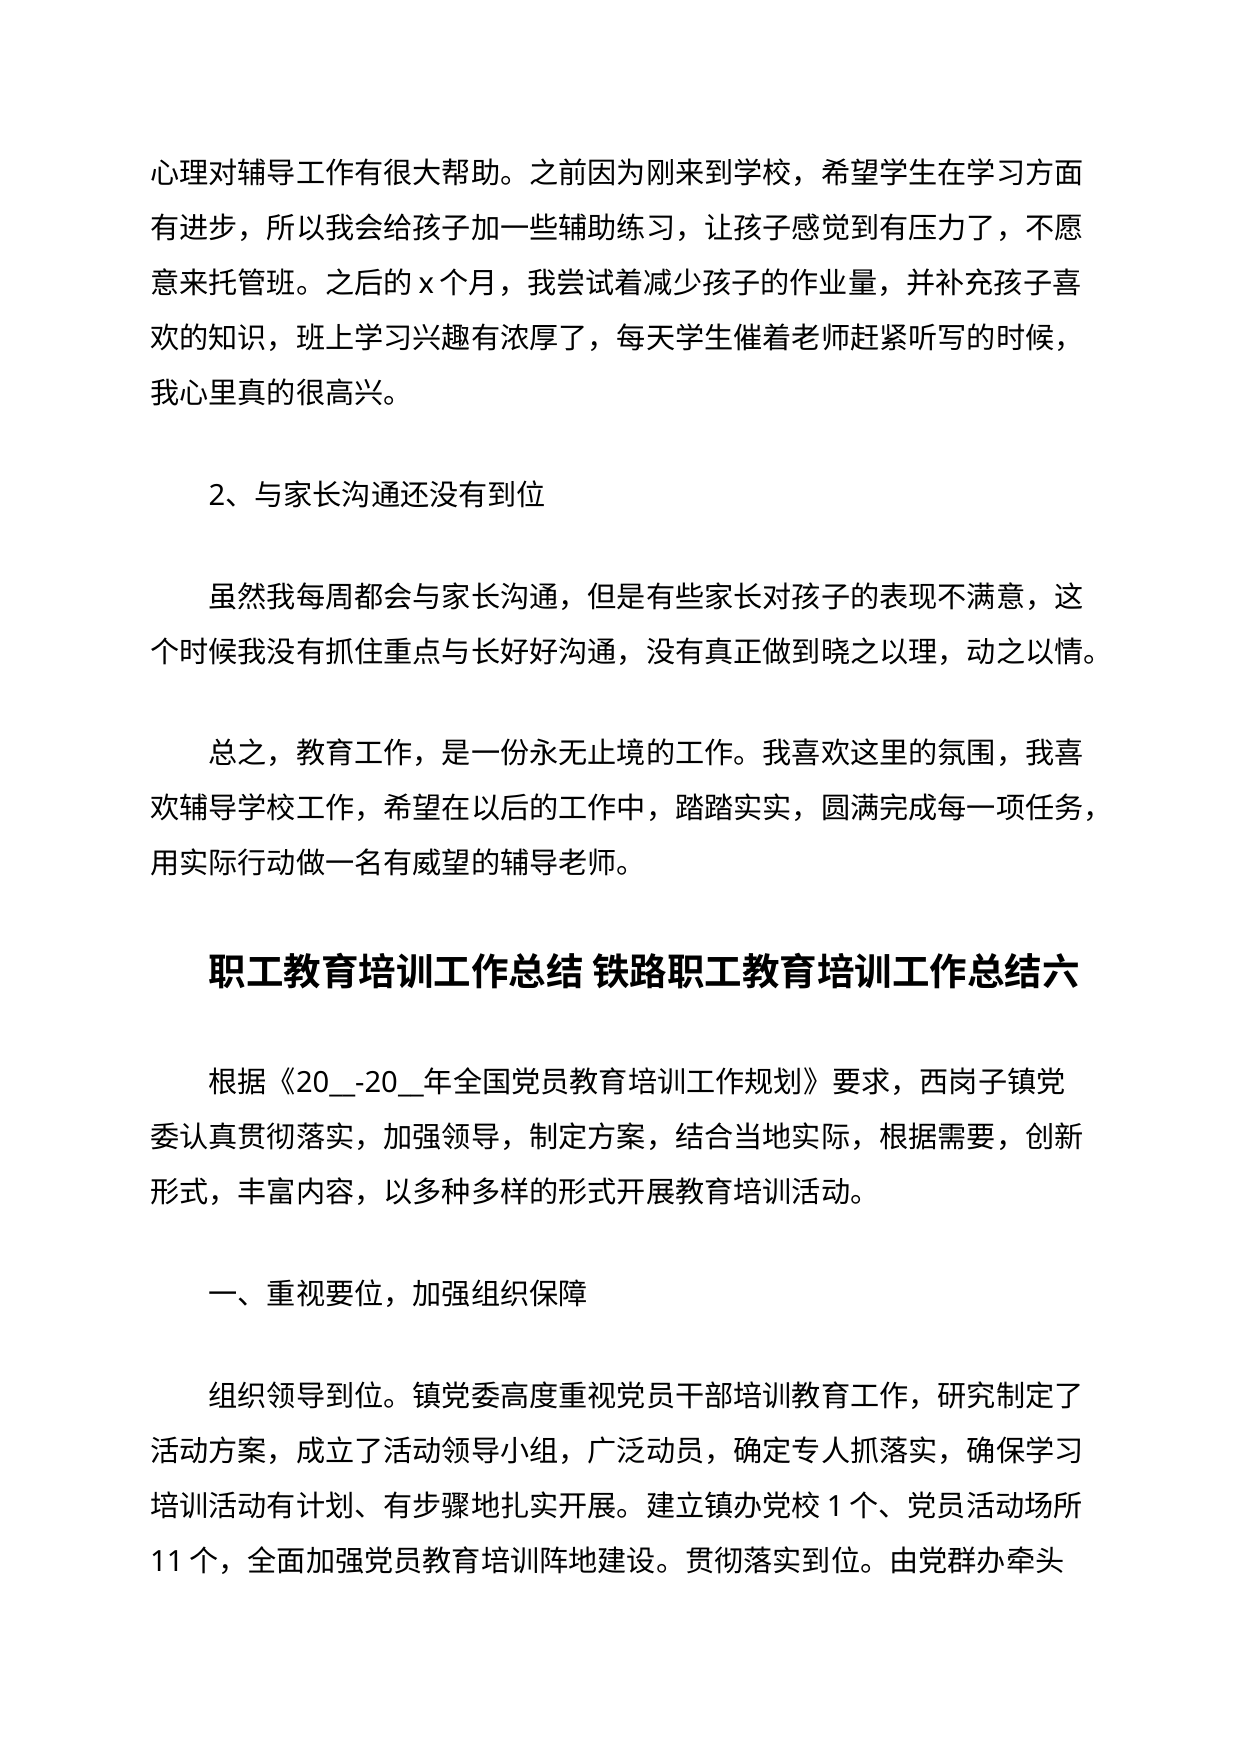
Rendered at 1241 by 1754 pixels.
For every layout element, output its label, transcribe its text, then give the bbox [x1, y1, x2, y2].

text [150, 1372, 1090, 1580]
text 虽然我每周都会与家长沟通，但是有些家长对孩子的表现不满意，这个时候我没有抓住重点与长好好沟通，没有真正做到晓之以理，动之以情。 [150, 573, 1090, 671]
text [150, 150, 1090, 412]
text 总之，教育工作，是一份永无止境的工作。我喜欢这里的氛围，我喜欢辅导学校工作，希望在以后的工作中，踏踏实实，圆满完成每一项任务，用实际行动做一名有威望的辅导老师。 [150, 730, 1090, 882]
text 一、重视要位，加强组织保障 [150, 1271, 1090, 1313]
text 职工教育培训工作总结 铁路职工教育培训工作总结六 [150, 942, 1090, 996]
text 根据《20__-20__年全国党员教育培训工作规划》要求，西岗子镇党委认真贯彻落实，加强领导，制定方案，结合当地实际，根据需要，创新形式，丰富内容，以多种多样的形式开展教育培训活动。 [150, 1059, 1090, 1211]
text 2、与家长沟通还没有到位 [150, 471, 1090, 514]
